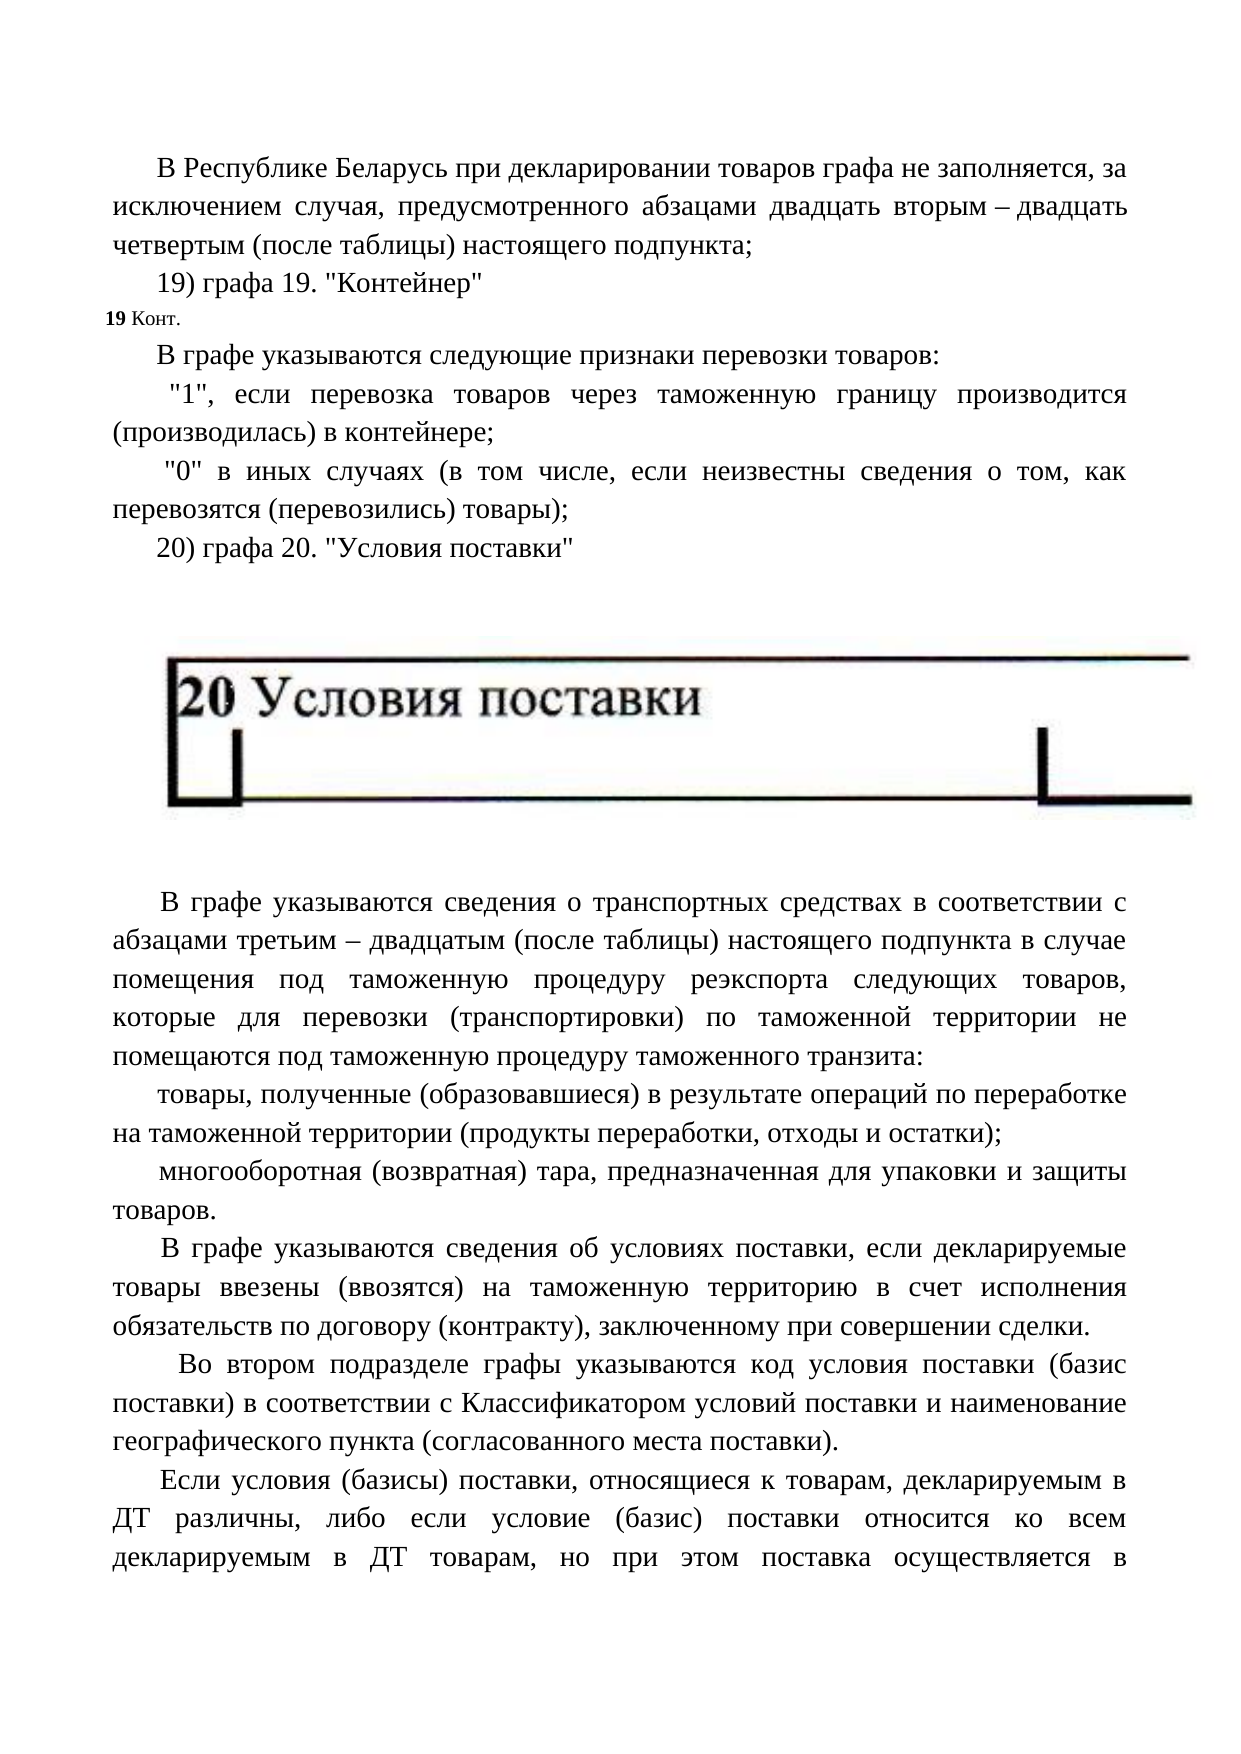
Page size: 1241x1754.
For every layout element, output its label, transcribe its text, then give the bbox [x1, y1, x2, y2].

text В Республике Беларусь при декларировании товаров графа не заполняется, за исключением случая, предусмотренного абзацами двадцать вторым – двадцать четвертым (после таблицы) настоящего подпункта; [112, 150, 1128, 261]
text "0" в иных случаях (в том числе, если неизвестны сведения о том, как перевозятся (перевозились) товары); [112, 453, 1128, 525]
text Во втором подразделе графы указываются код условия поставки (базис поставки) в соответствии с Классификатором условий поставки и наименование географического пункта (согласованного места поставки). [112, 1346, 1128, 1457]
text В графе указываются сведения об условиях поставки, если декларируемые товары ввезены (ввозятся) на таможенную территорию в счет исполнения обязательств по договору (контракту), заключенному при совершении сделки. [112, 1231, 1128, 1341]
text "1", если перевозка товаров через таможенную границу производится (производилась) в контейнере; [112, 376, 1128, 448]
text В графе указываются сведения о транспортных средствах в соответствии с абзацами третьим – двадцатым (после таблицы) настоящего подпункта в случае помещения под таможенную процедуру реэкспорта следующих товаров, которые для перевозки (транспортировки) по таможенной территории не помещаются под таможенную процедуру таможенного транзита: [112, 884, 1128, 1071]
text товары, полученные (образовавшиеся) в результате операций по переработке на таможенной территории (продукты переработки, отходы и остатки); [112, 1076, 1128, 1148]
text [112, 1462, 1128, 1572]
text 20) графа 20. "Условия поставки" [112, 530, 1128, 563]
text многооборотная (возвратная) тара, предназначенная для упаковки и защиты товаров. [112, 1153, 1128, 1226]
text В графе указываются следующие признаки перевозки товаров: [112, 337, 1128, 371]
text 19) графа 19. "Контейнер" [112, 266, 1128, 299]
table_header 19 Конт. [101, 304, 1240, 337]
picture [112, 636, 1225, 820]
